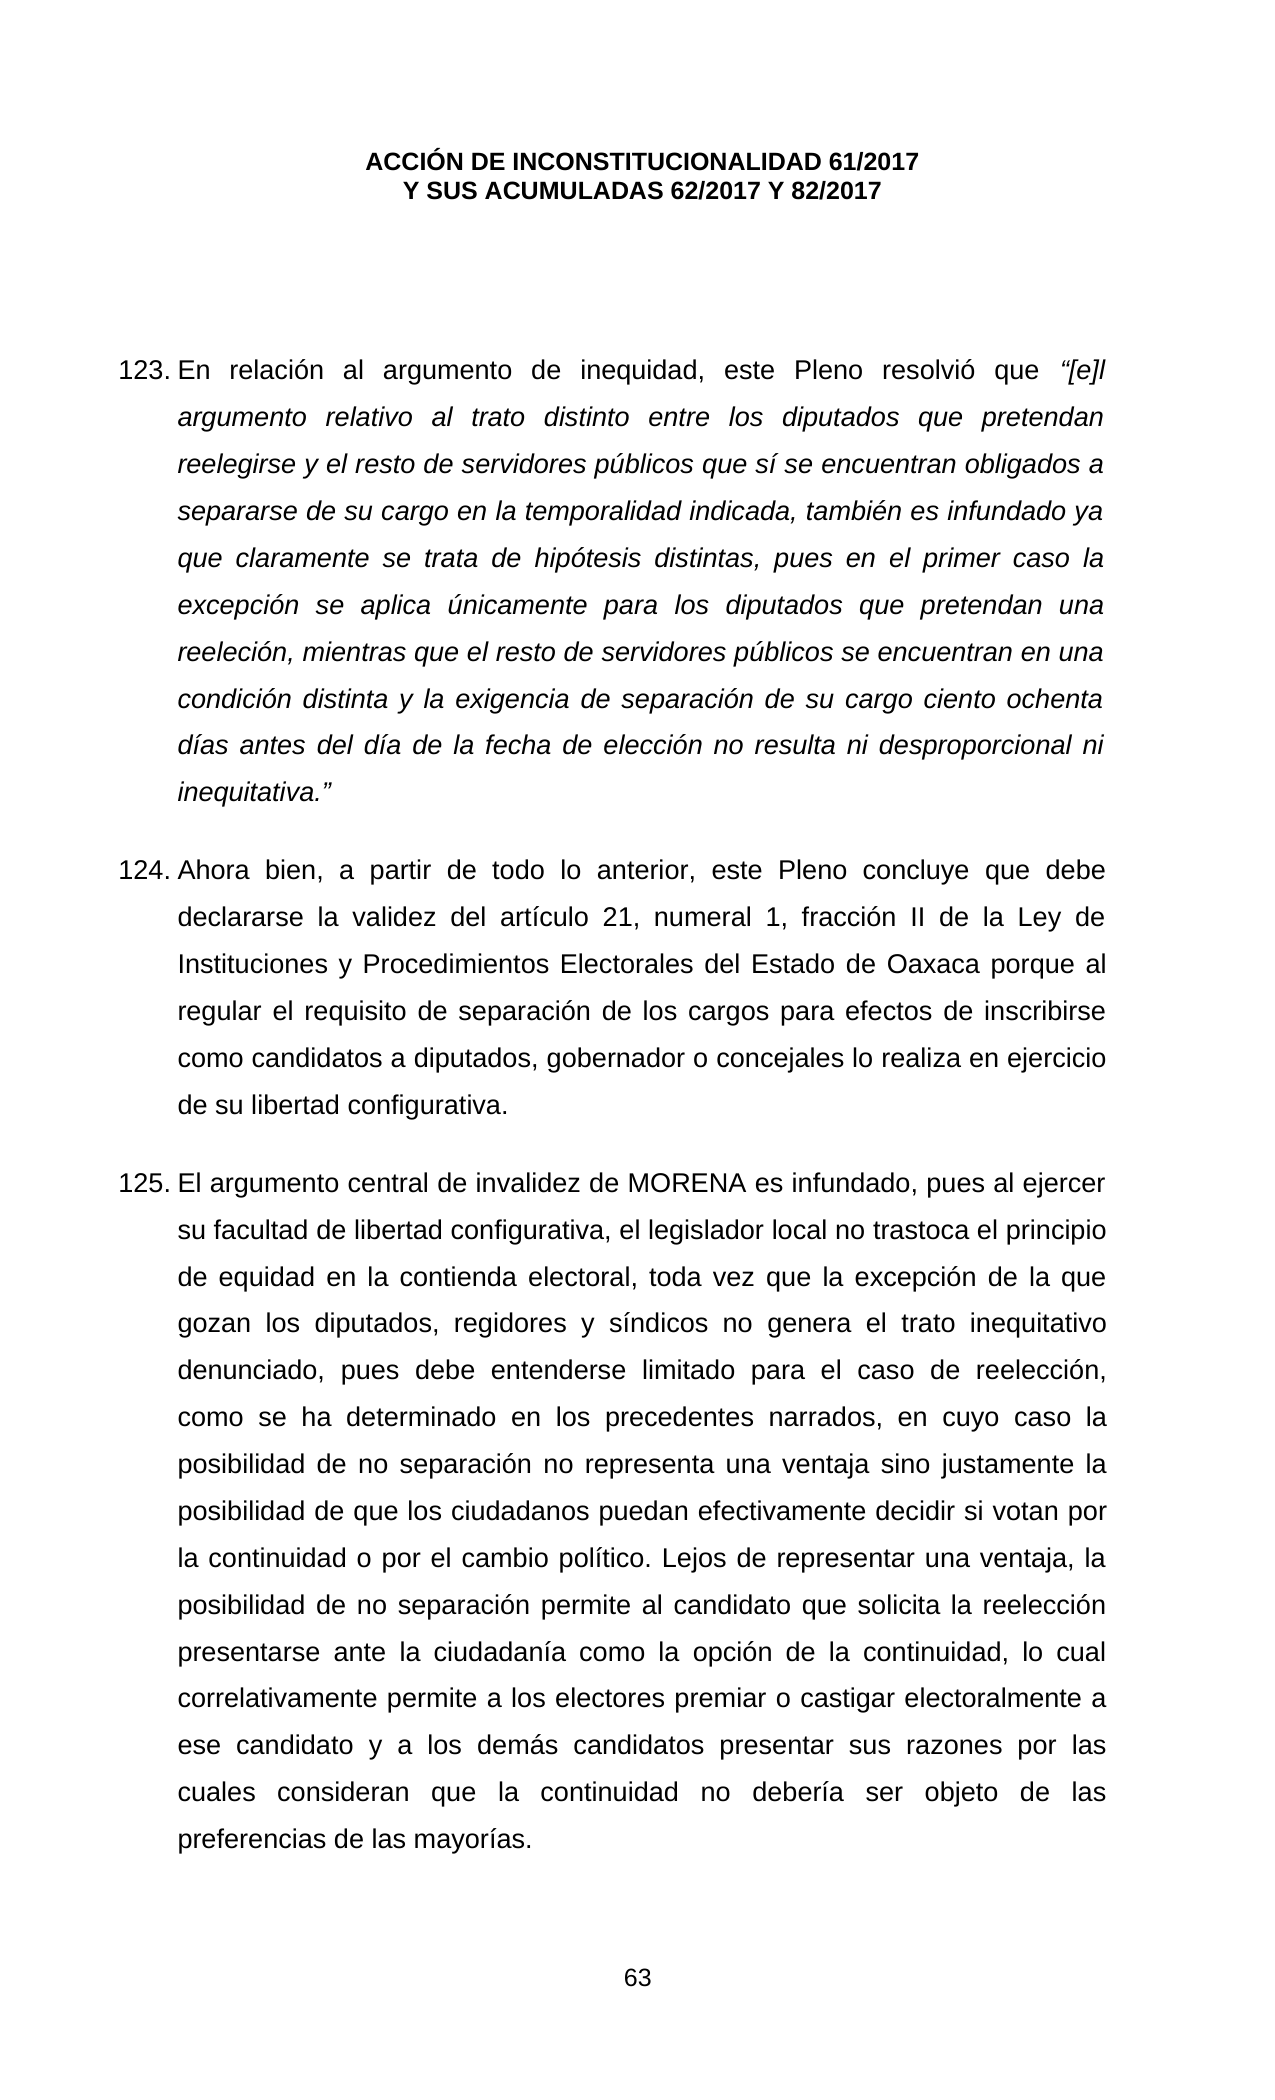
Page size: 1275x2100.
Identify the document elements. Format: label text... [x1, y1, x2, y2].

list En relación al argumento de inequidad, este Pleno resolvió que “[e]l argumento relativo al trato distinto entre los diputados que pretendan reelegirse y el resto de servidores públicos que sí se encuentran obligados a separarse de su cargo en la temporalidad indicada, también es infundado ya que claramente se trata de hipótesis distintas, pues en el primer caso la excepción se aplica únicamente para los diputados que pretendan una reeleción, mientras que el resto de servidores públicos se encuentran en una condición distinta y la exigencia de separación de su cargo ciento ochenta días antes del día de la fecha de elección no resulta ni desproporcional ni inequitativa.” [118, 354, 1107, 808]
list Ahora bien, a partir de todo lo anterior, este Pleno concluye que debe declararse la validez del artículo 21, numeral 1, fracción II de la Ley de Instituciones y Procedimientos Electorales del Estado de Oaxaca porque al regular el requisito de separación de los cargos para efectos de inscribirse como candidatos a diputados, gobernador o concejales lo realiza en ejercicio de su libertad configurativa. [118, 854, 1107, 1120]
list El argumento central de invalidez de MORENA es infundado, pues al ejercer su facultad de libertad configurativa, el legislador local no trastoca el principio de equidad en la contienda electoral, toda vez que la excepción de la que gozan los diputados, regidores y síndicos no genera el trato inequitativo denunciado, pues debe entenderse limitado para el caso de reelección, como se ha determinado en los precedentes narrados, en cuyo caso la posibilidad de no separación no representa una ventaja sino justamente la posibilidad de que los ciudadanos puedan efectivamente decidir si votan por la continuidad o por el cambio político. Lejos de representar una ventaja, la posibilidad de no separación permite al candidato que solicita la reelección presentarse ante la ciudadanía como la opción de la continuidad, lo cual correlativamente permite a los electores premiar o castigar electoralmente a ese candidato y a los demás candidatos presentar sus razones por las cuales consideran que la continuidad no debería ser objeto de las preferencias de las mayorías. [118, 1167, 1107, 1854]
